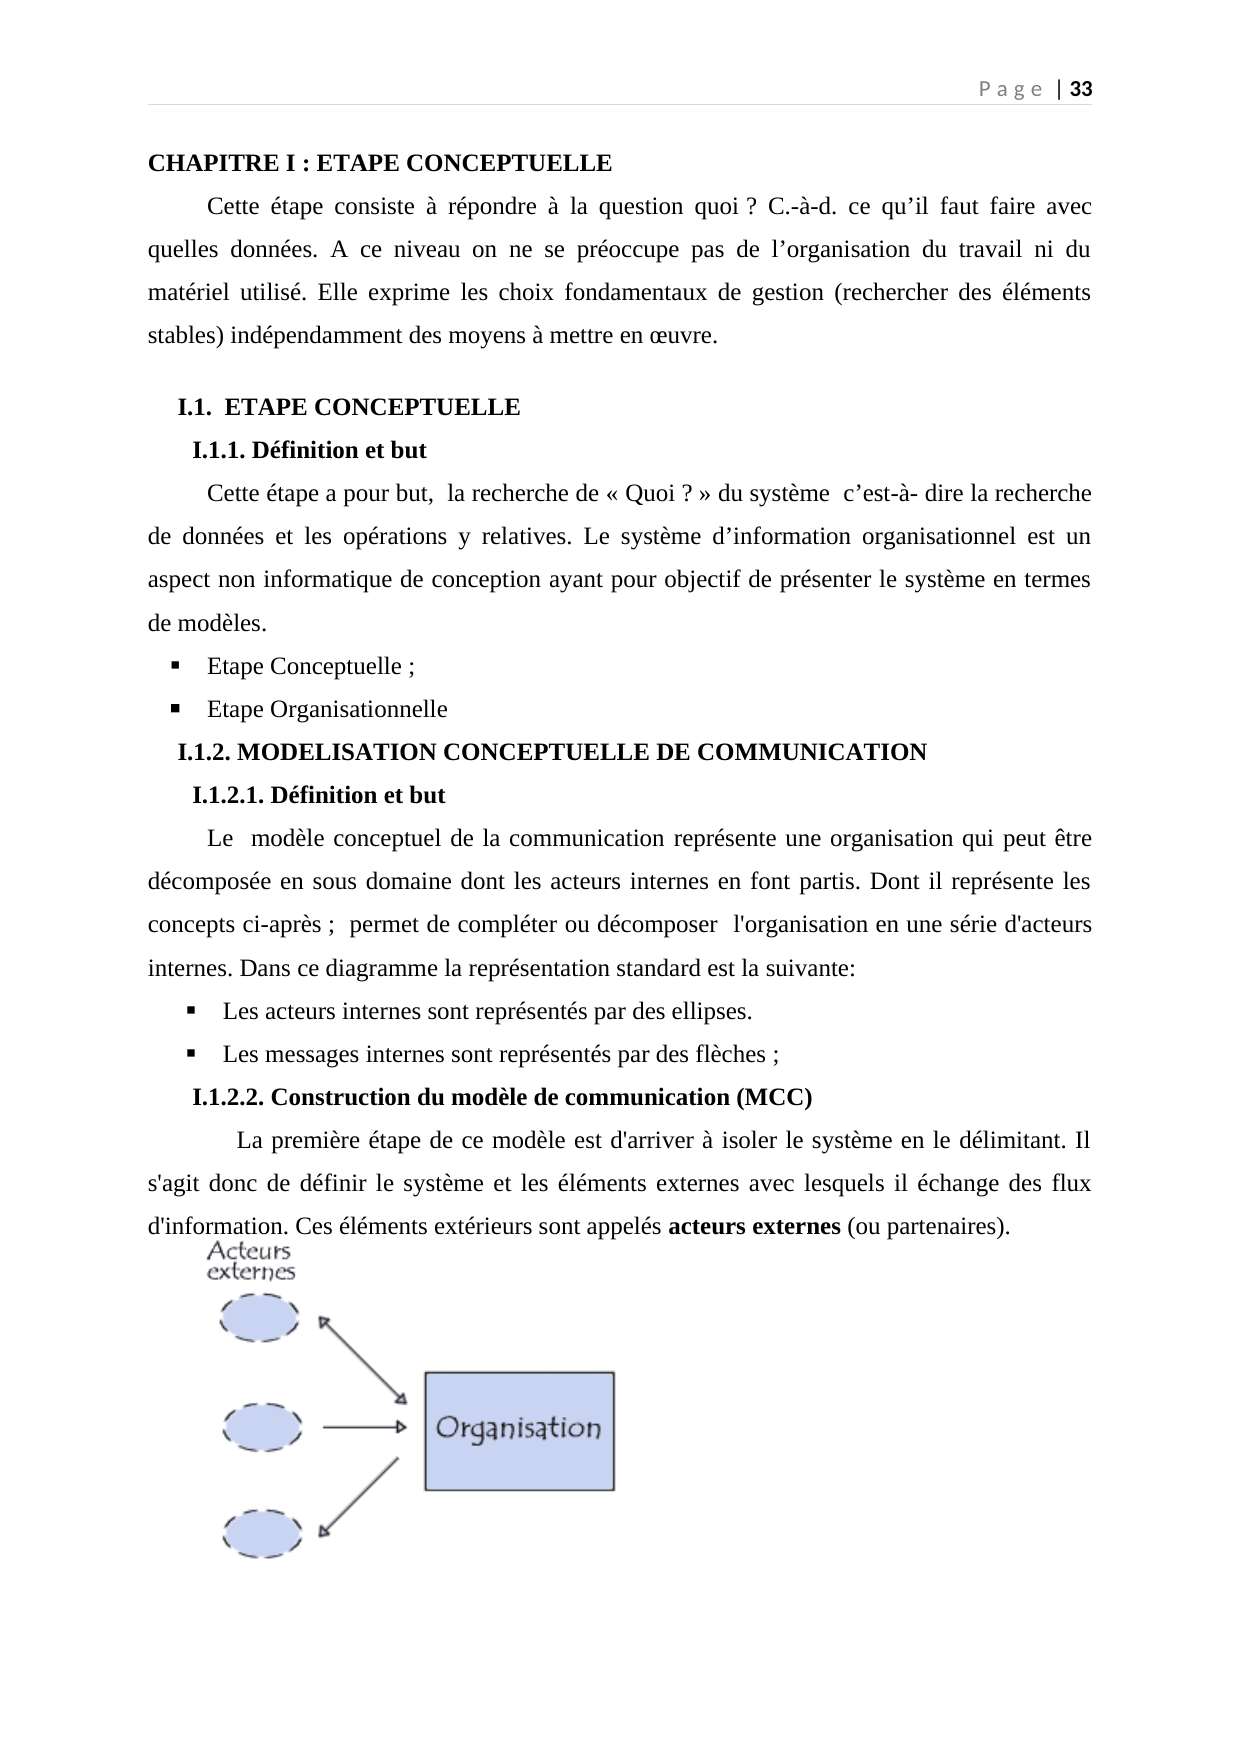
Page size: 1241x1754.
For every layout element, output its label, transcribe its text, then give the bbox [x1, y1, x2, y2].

text I.1.2. MODELISATION CONCEPTUELLE DE COMMUNICATION [148, 737, 1092, 766]
list Etape Conceptuelle ; [169, 651, 1092, 679]
list Les messages internes sont représentés par des flèches ; [185, 1039, 1092, 1068]
list Les acteurs internes sont représentés par des ellipses. [185, 996, 1092, 1024]
text I.1. ETAPE CONCEPTUELLE [148, 392, 1092, 421]
text Cette étape a pour but, la recherche de « Quoi ? » du système c’est-à- dire la recherche de données et les opérations y relatives. Le système d’information organisationnel est un aspect non informatique de conception ayant pour objectif de présenter le système en termes de modèles. [148, 478, 1092, 636]
list Etape Organisationnelle [169, 694, 1092, 723]
text I.1.2.2. Construction du modèle de communication (MCC) [148, 1082, 1092, 1111]
text Cette étape consiste à répondre à la question quoi ? C.-à-d. ce qu’il faut faire avec quelles données. A ce niveau on ne se préoccupe pas de l’organisation du travail ni du matériel utilisé. Elle exprime les choix fondamentaux de gestion (rechercher des éléments stables) indépendamment des moyens à mettre en œuvre. [148, 191, 1092, 349]
text CHAPITRE I : ETAPE CONCEPTUELLE [148, 148, 1092, 176]
text I.1.2.1. Définition et but [148, 780, 1092, 809]
text I.1.1. Définition et but [148, 435, 1092, 464]
text Le modèle conceptuel de la communication représente une organisation qui peut être décomposée en sous domaine dont les acteurs internes en font partis. Dont il représente les concepts ci-après ; permet de compléter ou décomposer l'organisation en une série d'acteurs internes. Dans ce diagramme la représentation standard est la suivante: [148, 823, 1092, 981]
text La première étape de ce modèle est d'arriver à isoler le système en le délimitant. Il s'agit donc de définir le système et les éléments externes avec lesquels il échange des flux d'information. Ces éléments extérieurs sont appelés acteurs externes (ou partenaires). [148, 1125, 1092, 1240]
